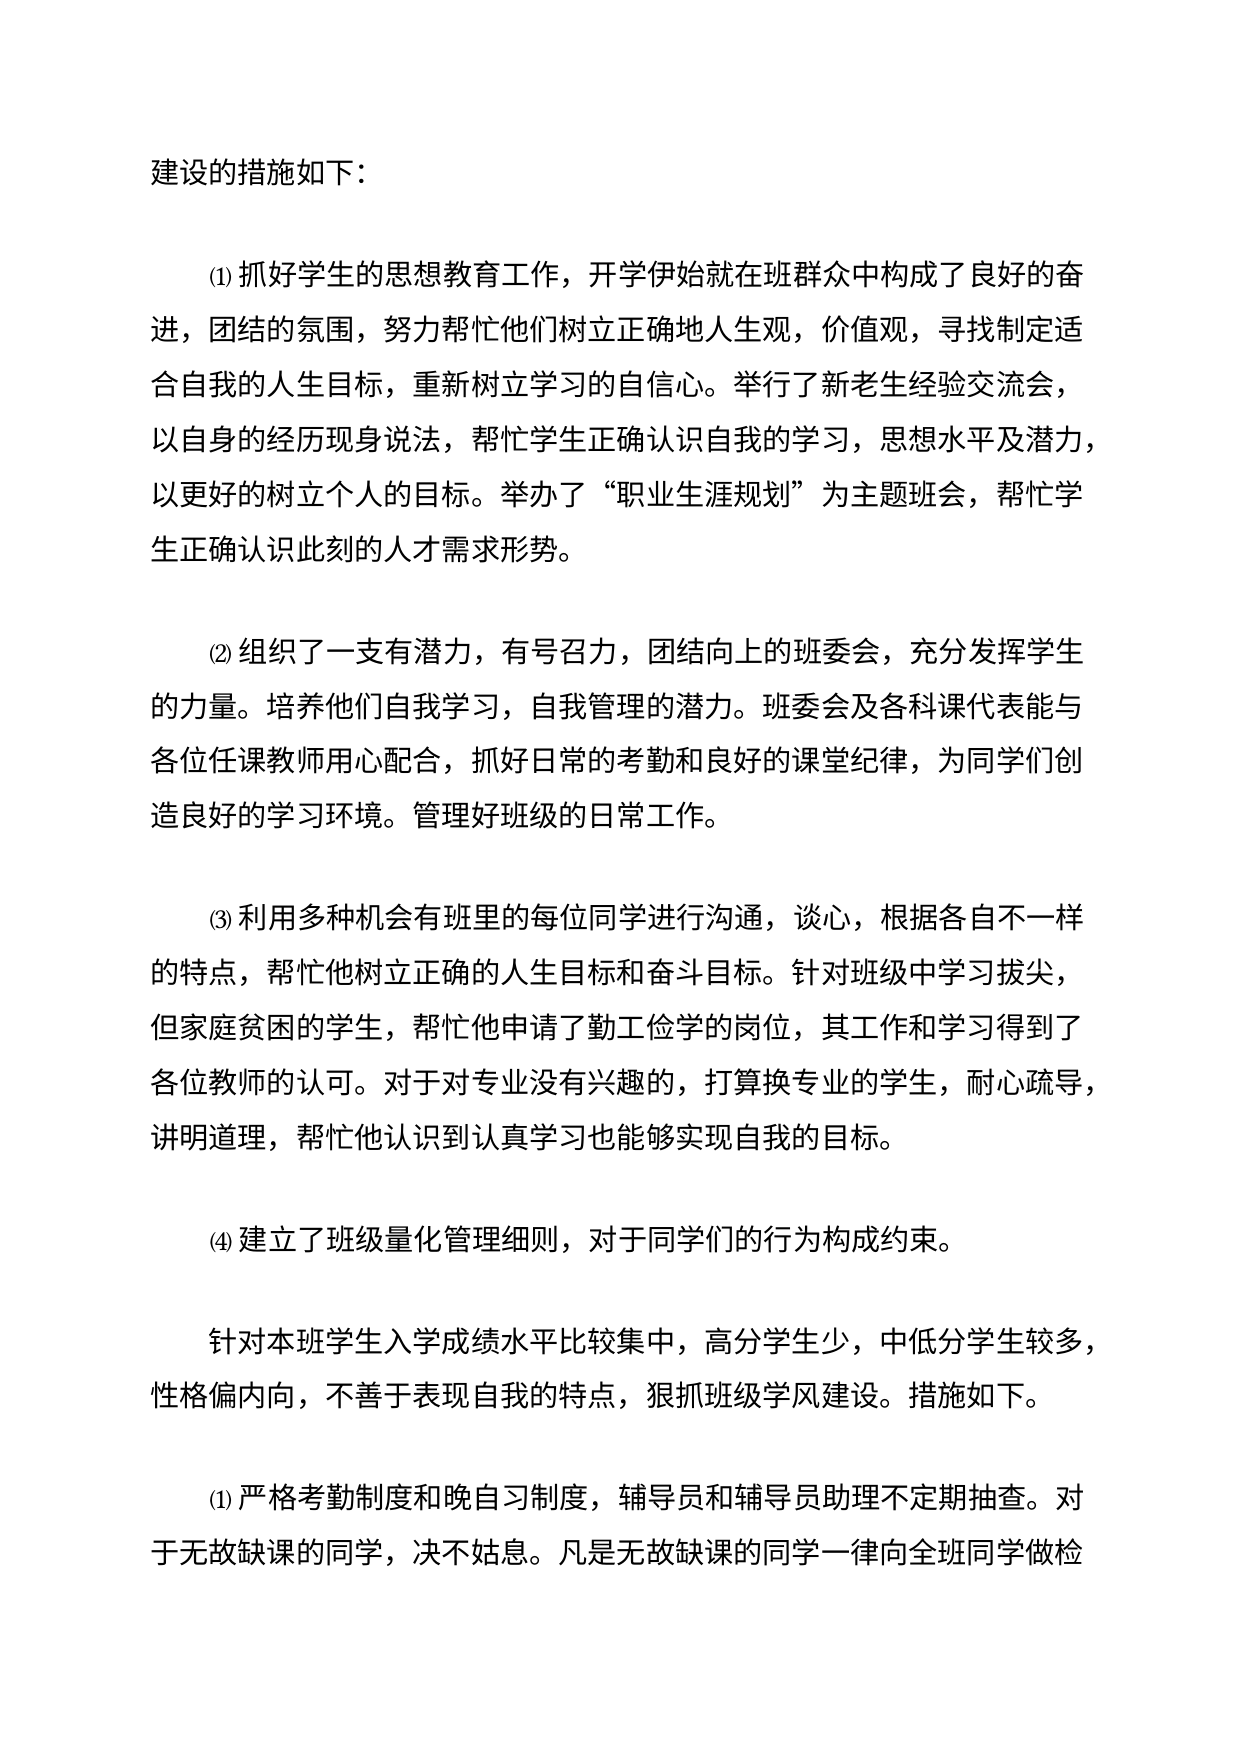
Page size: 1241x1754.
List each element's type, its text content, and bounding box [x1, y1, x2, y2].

text 针对本班学生入学成绩水平比较集中，高分学生少，中低分学生较多，性格偏内向，不善于表现自我的特点，狠抓班级学风建设。措施如下。 [150, 1318, 1090, 1415]
text ⑵组织了一支有潜力，有号召力，团结向上的班委会，充分发挥学生的力量。培养他们自我学习，自我管理的潜力。班委会及各科课代表能与各位任课教师用心配合，抓好日常的考勤和良好的课堂纪律，为同学们创造良好的学习环境。管理好班级的日常工作。 [150, 628, 1090, 835]
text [150, 150, 1090, 192]
text ⑴抓好学生的思想教育工作，开学伊始就在班群众中构成了良好的奋进，团结的氛围，努力帮忙他们树立正确地人生观，价值观，寻找制定适合自我的人生目标，重新树立学习的自信心。举行了新老生经验交流会，以自身的经历现身说法，帮忙学生正确认识自我的学习，思想水平及潜力，以更好的树立个人的目标。举办了“职业生涯规划”为主题班会，帮忙学生正确认识此刻的人才需求形势。 [150, 252, 1090, 569]
text ⑷建立了班级量化管理细则，对于同学们的行为构成约束。 [150, 1216, 1090, 1258]
text ⑶利用多种机会有班里的每位同学进行沟通，谈心，根据各自不一样的特点，帮忙他树立正确的人生目标和奋斗目标。针对班级中学习拔尖，但家庭贫困的学生，帮忙他申请了勤工俭学的岗位，其工作和学习得到了各位教师的认可。对于对专业没有兴趣的，打算换专业的学生，耐心疏导，讲明道理，帮忙他认识到认真学习也能够实现自我的目标。 [150, 895, 1090, 1157]
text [150, 1475, 1090, 1572]
